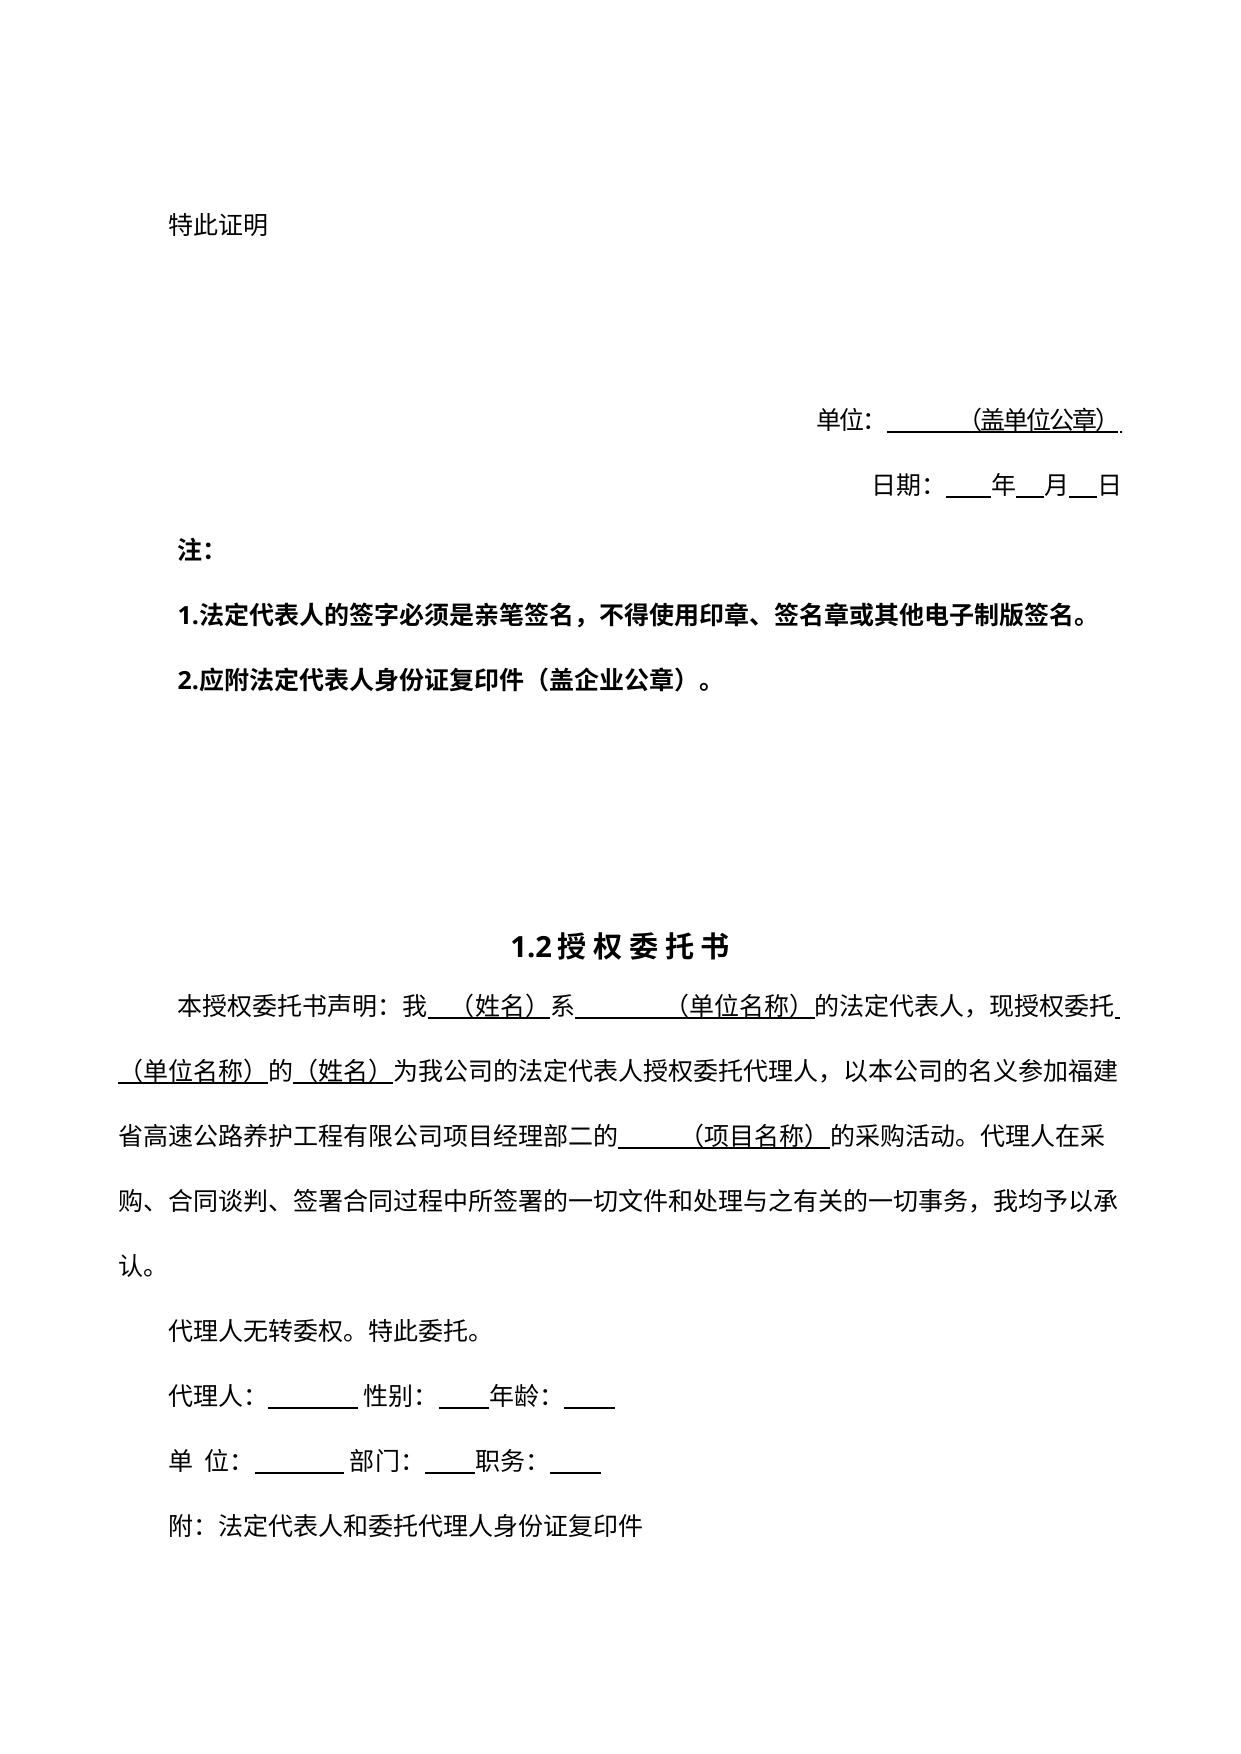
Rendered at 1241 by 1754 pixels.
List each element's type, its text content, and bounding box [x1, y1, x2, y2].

text 1.法定代表人的签字必须是亲笔签名，不得使用印章、签名章或其他电子制版签名。 [118, 581, 1122, 646]
text 本授权委托书声明：我 （姓名）系 （单位名称）的法定代表人，现授权委托 （单位名称）的（姓名）为我公司的法定代表人授权委托代理人，以本公司的名义参加福建省高速公路养护工程有限公司项目经理部二的 （项目名称）的采购活动。代理人在采购、合同谈判、签署合同过程中所签署的一切文件和处理与之有关的一切事务，我均予以承认。 [118, 972, 1122, 1297]
text 单位： （盖单位公章） [0, 386, 1122, 451]
text 2.应附法定代表人身份证复印件（盖企业公章）。 [118, 646, 1122, 711]
text 注： [118, 516, 1122, 581]
text 日期： 年 月 日 [118, 451, 1122, 516]
text 代理人： 性别： 年龄： [118, 1362, 1122, 1427]
text 特此证明 [118, 191, 1122, 256]
text 附：法定代表人和委托代理人身份证复印件 [118, 1492, 1122, 1557]
text 1.2授 权 委 托 书 [118, 899, 1122, 972]
text 代理人无转委权。特此委托。 [118, 1297, 1122, 1362]
text 单 位： 部门： 职务： [118, 1427, 1122, 1492]
